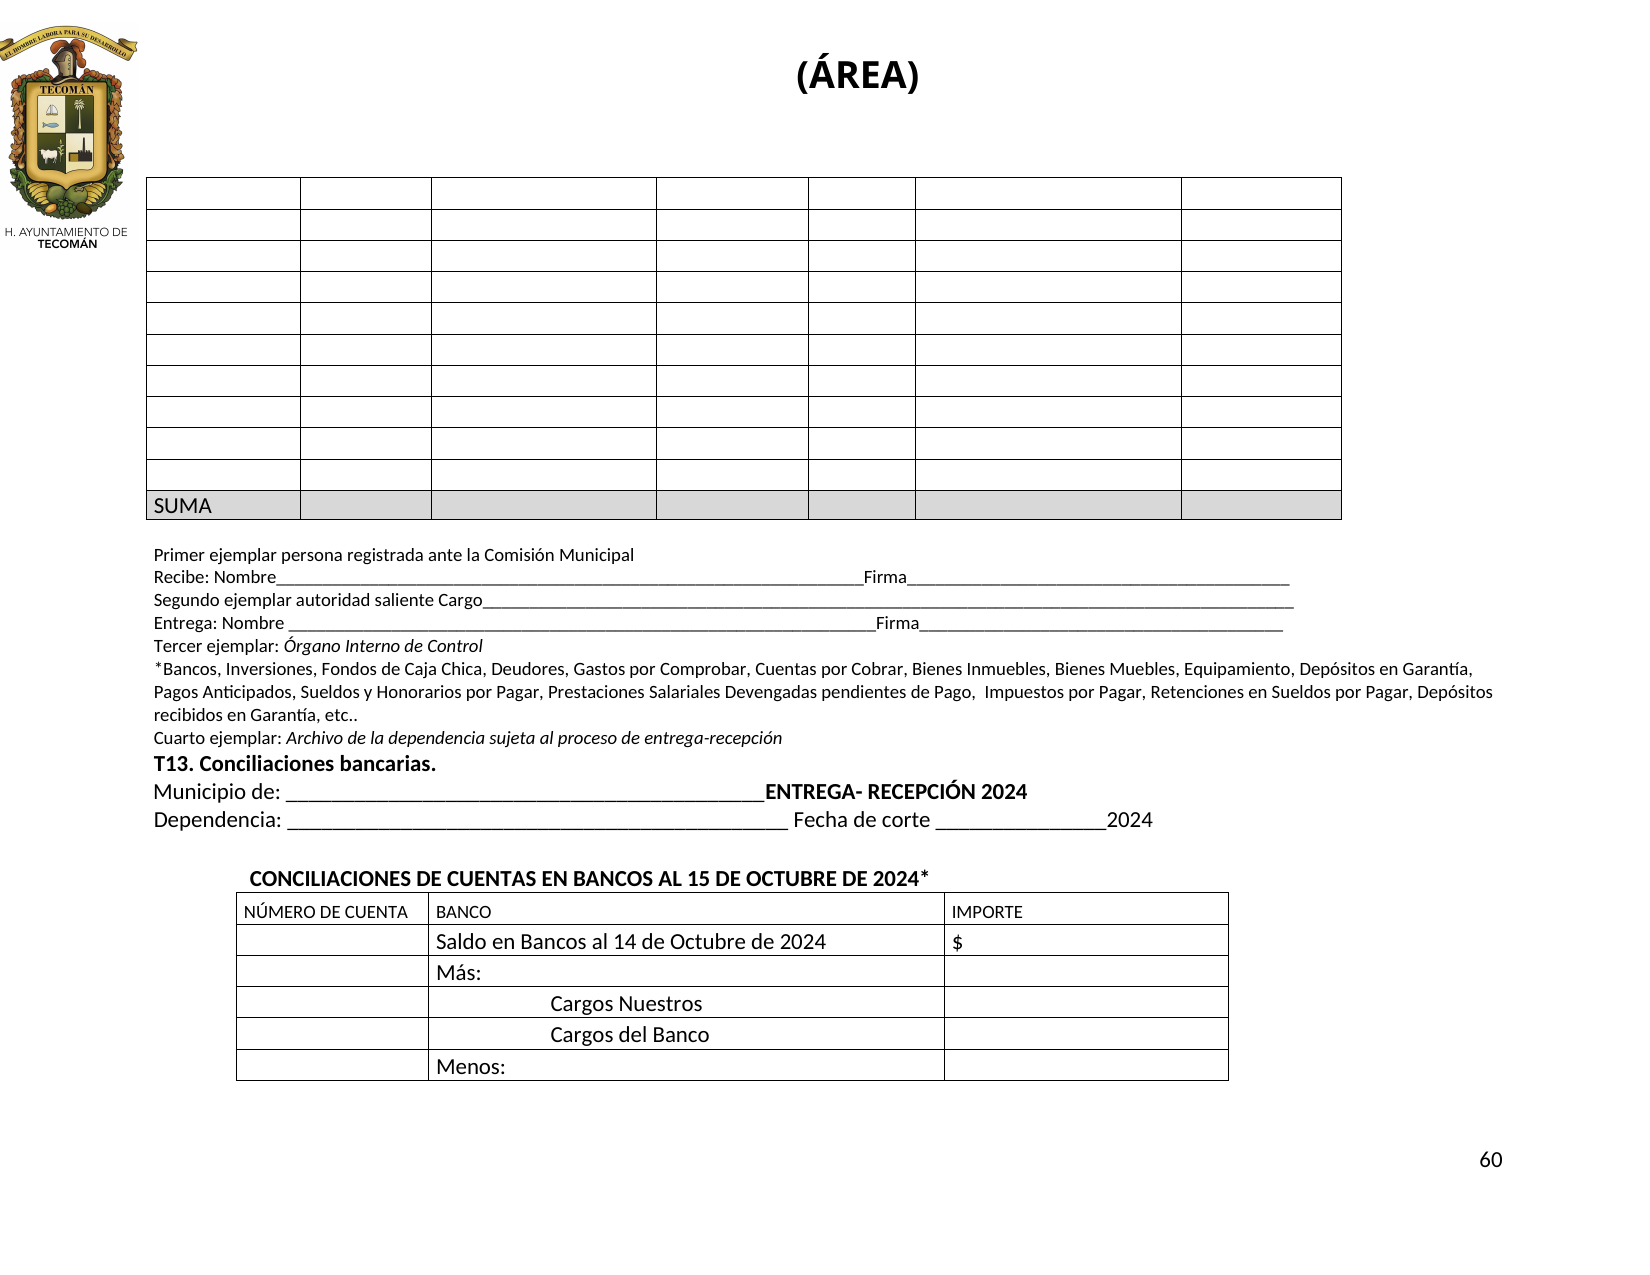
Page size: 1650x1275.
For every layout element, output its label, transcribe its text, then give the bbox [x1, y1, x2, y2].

text Cuarto ejemplar: Archivo de la dependencia sujeta al proceso de entrega-recepción [153, 726, 1502, 749]
text T13. Conciliaciones bancarias. [153, 749, 1502, 777]
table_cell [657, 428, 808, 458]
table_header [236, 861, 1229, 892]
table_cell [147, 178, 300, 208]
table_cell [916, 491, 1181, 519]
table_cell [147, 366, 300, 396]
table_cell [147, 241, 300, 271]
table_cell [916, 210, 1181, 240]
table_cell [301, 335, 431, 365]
text *Bancos, Inversiones, Fondos de Caja Chica, Deudores, Gastos por Comprobar, Cuentas por Cobrar, Bienes Inmuebles, Bienes Muebles, Equipamiento, Depósitos en Garantía, Pagos Anticipados, Sueldos y Honorarios por Pagar, Prestaciones Salariales Devengadas pendientes de Pago, Impuestos por Pagar, Retenciones en Sueldos por Pagar, Depósitos recibidos en Garantía, etc.. [153, 657, 1502, 726]
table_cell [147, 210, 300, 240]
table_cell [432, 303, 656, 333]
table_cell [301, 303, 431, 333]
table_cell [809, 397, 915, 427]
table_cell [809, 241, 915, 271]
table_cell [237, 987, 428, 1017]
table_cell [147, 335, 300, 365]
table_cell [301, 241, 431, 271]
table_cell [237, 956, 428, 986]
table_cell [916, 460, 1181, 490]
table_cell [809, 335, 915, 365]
text Primer ejemplar persona registrada ante la Comisión Municipal [153, 543, 1502, 566]
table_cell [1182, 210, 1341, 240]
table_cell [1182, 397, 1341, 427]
text Tercer ejemplar: Órgano Interno de Control [153, 634, 1502, 657]
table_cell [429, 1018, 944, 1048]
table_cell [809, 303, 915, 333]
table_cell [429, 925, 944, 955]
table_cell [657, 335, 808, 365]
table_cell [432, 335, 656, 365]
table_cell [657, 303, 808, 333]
text Segundo ejemplar autoridad saliente Cargo_______________________________________________________________________________________ [153, 588, 1502, 611]
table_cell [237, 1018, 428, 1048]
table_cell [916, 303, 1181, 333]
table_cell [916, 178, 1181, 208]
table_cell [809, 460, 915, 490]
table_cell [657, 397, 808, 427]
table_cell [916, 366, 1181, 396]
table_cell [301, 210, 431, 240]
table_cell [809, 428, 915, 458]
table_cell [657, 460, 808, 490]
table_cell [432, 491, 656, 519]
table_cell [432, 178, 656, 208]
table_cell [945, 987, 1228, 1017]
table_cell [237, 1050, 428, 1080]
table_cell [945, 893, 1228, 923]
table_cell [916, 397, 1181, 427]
text Municipio de: __________________________________________ENTREGA- RECEPCIÓN 2024 [148, 777, 1502, 805]
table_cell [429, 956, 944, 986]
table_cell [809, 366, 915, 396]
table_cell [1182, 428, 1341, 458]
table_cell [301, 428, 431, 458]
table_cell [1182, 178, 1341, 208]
text Dependencia: ____________________________________________ Fecha de corte _______________2024 [153, 805, 1502, 833]
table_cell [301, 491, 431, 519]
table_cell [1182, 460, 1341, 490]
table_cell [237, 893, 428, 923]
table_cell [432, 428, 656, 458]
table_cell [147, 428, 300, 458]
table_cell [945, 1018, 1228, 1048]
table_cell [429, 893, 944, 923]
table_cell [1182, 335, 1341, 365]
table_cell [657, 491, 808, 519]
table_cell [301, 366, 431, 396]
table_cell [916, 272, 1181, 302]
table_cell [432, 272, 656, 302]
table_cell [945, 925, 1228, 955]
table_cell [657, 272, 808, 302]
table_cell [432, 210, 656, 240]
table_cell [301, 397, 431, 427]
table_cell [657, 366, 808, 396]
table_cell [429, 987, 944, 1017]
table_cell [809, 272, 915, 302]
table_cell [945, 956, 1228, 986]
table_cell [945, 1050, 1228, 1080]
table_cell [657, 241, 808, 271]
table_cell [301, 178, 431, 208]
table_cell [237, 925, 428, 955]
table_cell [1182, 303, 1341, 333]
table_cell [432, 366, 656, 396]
text Entrega: Nombre _______________________________________________________________Firma_______________________________________ [153, 611, 1502, 634]
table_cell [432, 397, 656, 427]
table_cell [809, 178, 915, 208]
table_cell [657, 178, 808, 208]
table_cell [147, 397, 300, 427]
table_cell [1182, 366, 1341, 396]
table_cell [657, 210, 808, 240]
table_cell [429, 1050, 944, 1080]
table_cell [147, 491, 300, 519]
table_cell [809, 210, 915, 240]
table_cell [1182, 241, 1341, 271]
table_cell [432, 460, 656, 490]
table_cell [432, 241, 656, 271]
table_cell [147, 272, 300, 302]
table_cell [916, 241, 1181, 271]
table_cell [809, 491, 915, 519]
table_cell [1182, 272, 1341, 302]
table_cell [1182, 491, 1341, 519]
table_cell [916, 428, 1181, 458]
picture [0, 23, 140, 250]
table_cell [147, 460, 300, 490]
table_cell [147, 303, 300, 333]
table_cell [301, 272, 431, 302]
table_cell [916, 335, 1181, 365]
text Recibe: Nombre_______________________________________________________________Firma_________________________________________ [153, 566, 1502, 588]
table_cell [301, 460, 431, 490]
